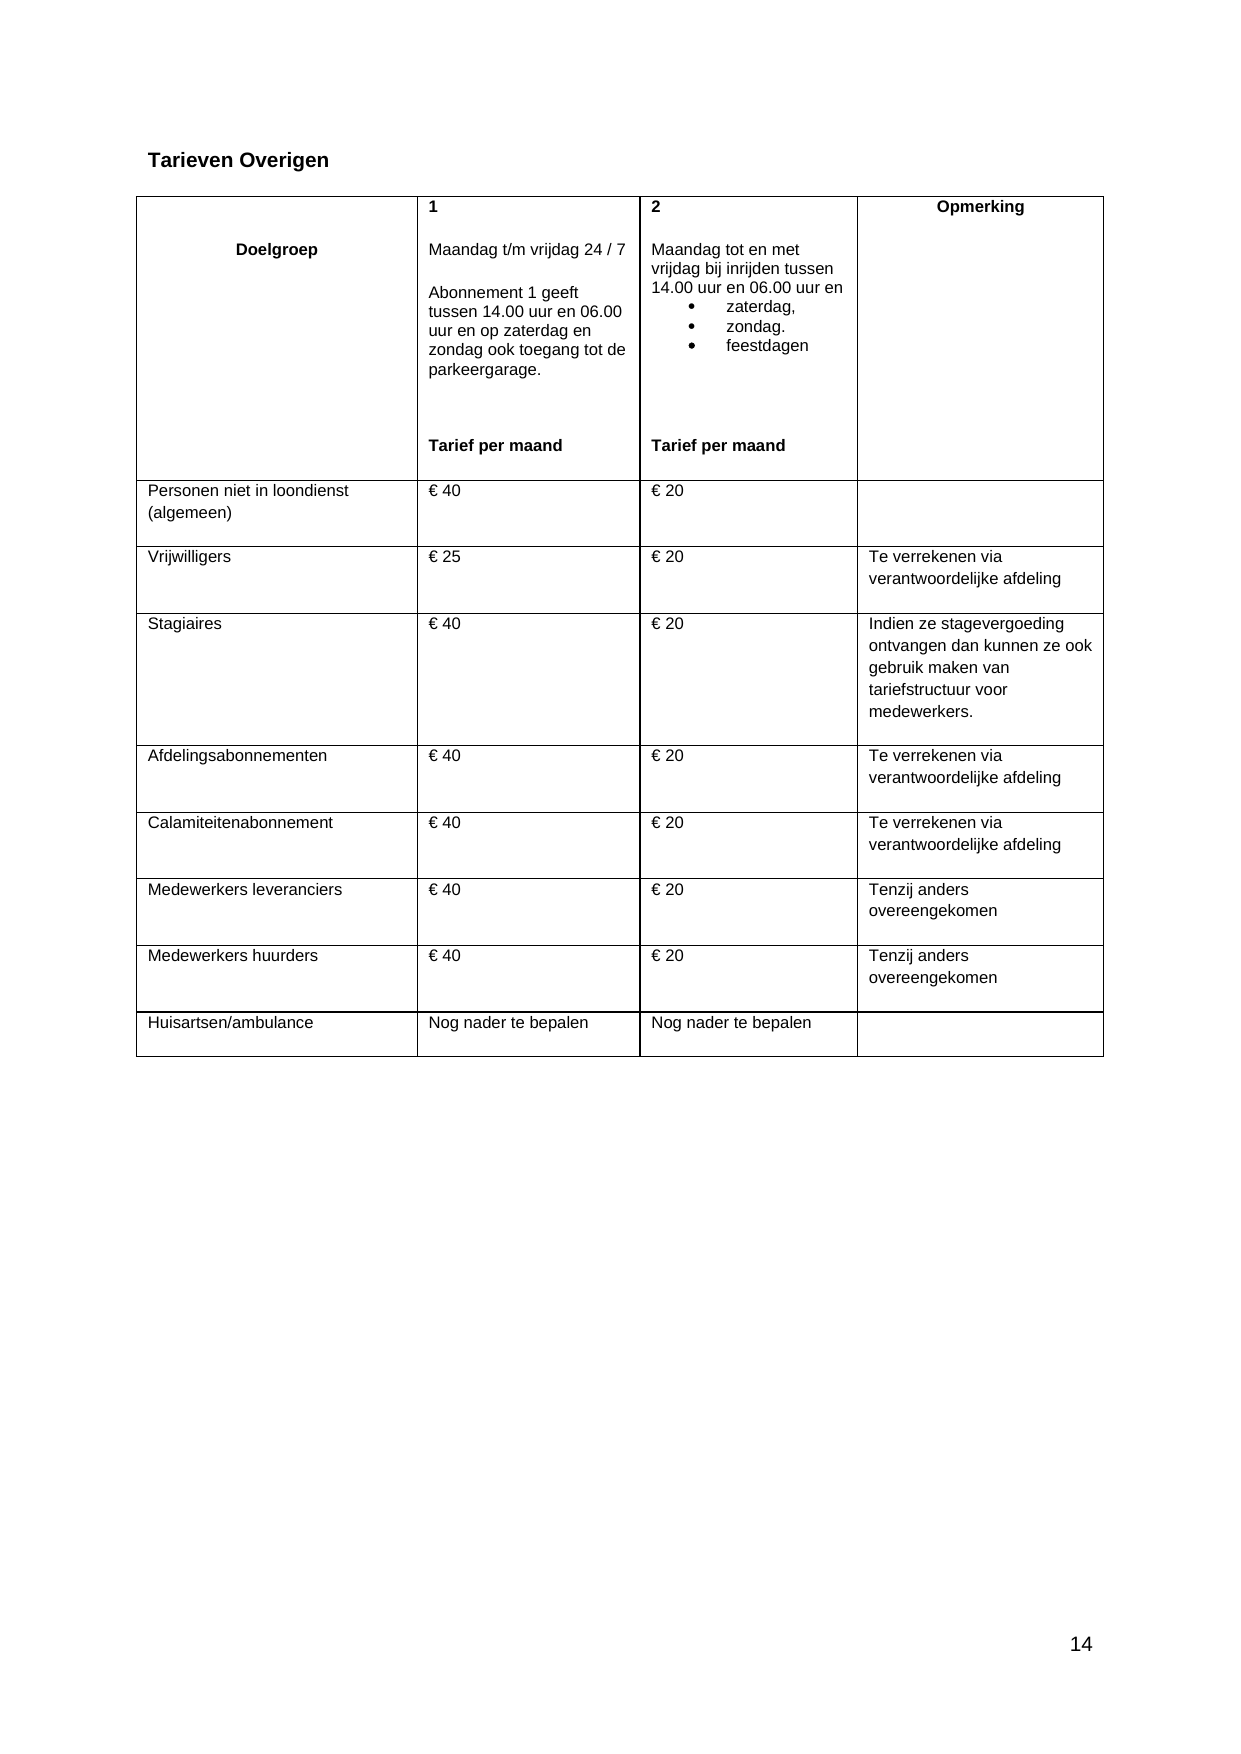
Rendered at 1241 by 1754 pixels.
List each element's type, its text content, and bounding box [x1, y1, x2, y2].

table_cell € 25 [418, 547, 639, 613]
table_header 2 Maandag tot en met vrijdag bij inrijden tussen 14.00 uur en 06.00 uur en zaterdag, zondag. feestdagen Tarief per maand [641, 197, 857, 479]
table_cell Personen niet in loondienst (algemeen) [137, 481, 417, 546]
table_header Opmerking [858, 197, 1103, 479]
table_cell [858, 1013, 1103, 1056]
table_cell Medewerkers leveranciers [137, 879, 417, 945]
table_cell € 20 [641, 614, 857, 745]
table_cell Medewerkers huurders [137, 946, 417, 1011]
table_cell Te verrekenen via verantwoordelijke afdeling [858, 746, 1103, 812]
table_cell Afdelingsabonnementen [137, 746, 417, 812]
table_cell [858, 481, 1103, 546]
table_cell Tenzij anders overeengekomen [858, 879, 1103, 945]
table_cell Tenzij anders overeengekomen [858, 946, 1103, 1011]
table_cell Stagiaires [137, 614, 417, 745]
table_cell € 40 [418, 481, 639, 546]
table_cell Calamiteitenabonnement [137, 813, 417, 878]
table_header Doelgroep [137, 197, 417, 479]
table_cell € 20 [641, 481, 857, 546]
table_cell € 40 [418, 813, 639, 878]
table_cell Vrijwilligers [137, 547, 417, 613]
table_cell € 20 [641, 746, 857, 812]
table_cell € 40 [418, 879, 639, 945]
table_cell Nog nader te bepalen [641, 1013, 857, 1056]
text Tarieven Overigen [148, 148, 1093, 172]
table_cell € 20 [641, 813, 857, 878]
table_header 1 Maandag t/m vrijdag 24 / 7 Abonnement 1 geeft tussen 14.00 uur en 06.00 uur en op zaterdag en zondag ook toegang tot de parkeergarage. Tarief per maand [418, 197, 639, 479]
table_cell Indien ze stagevergoeding ontvangen dan kunnen ze ook gebruik maken van tariefstructuur voor medewerkers. [858, 614, 1103, 745]
table_cell € 40 [418, 746, 639, 812]
table_cell € 20 [641, 879, 857, 945]
table_cell € 20 [641, 547, 857, 613]
table_cell € 40 [418, 614, 639, 745]
table_cell Te verrekenen via verantwoordelijke afdeling [858, 813, 1103, 878]
table_cell Nog nader te bepalen [418, 1013, 639, 1056]
table_cell Te verrekenen via verantwoordelijke afdeling [858, 547, 1103, 613]
table_cell € 20 [641, 946, 857, 1011]
table_cell Huisartsen/ambulance [137, 1013, 417, 1056]
table_cell € 40 [418, 946, 639, 1011]
